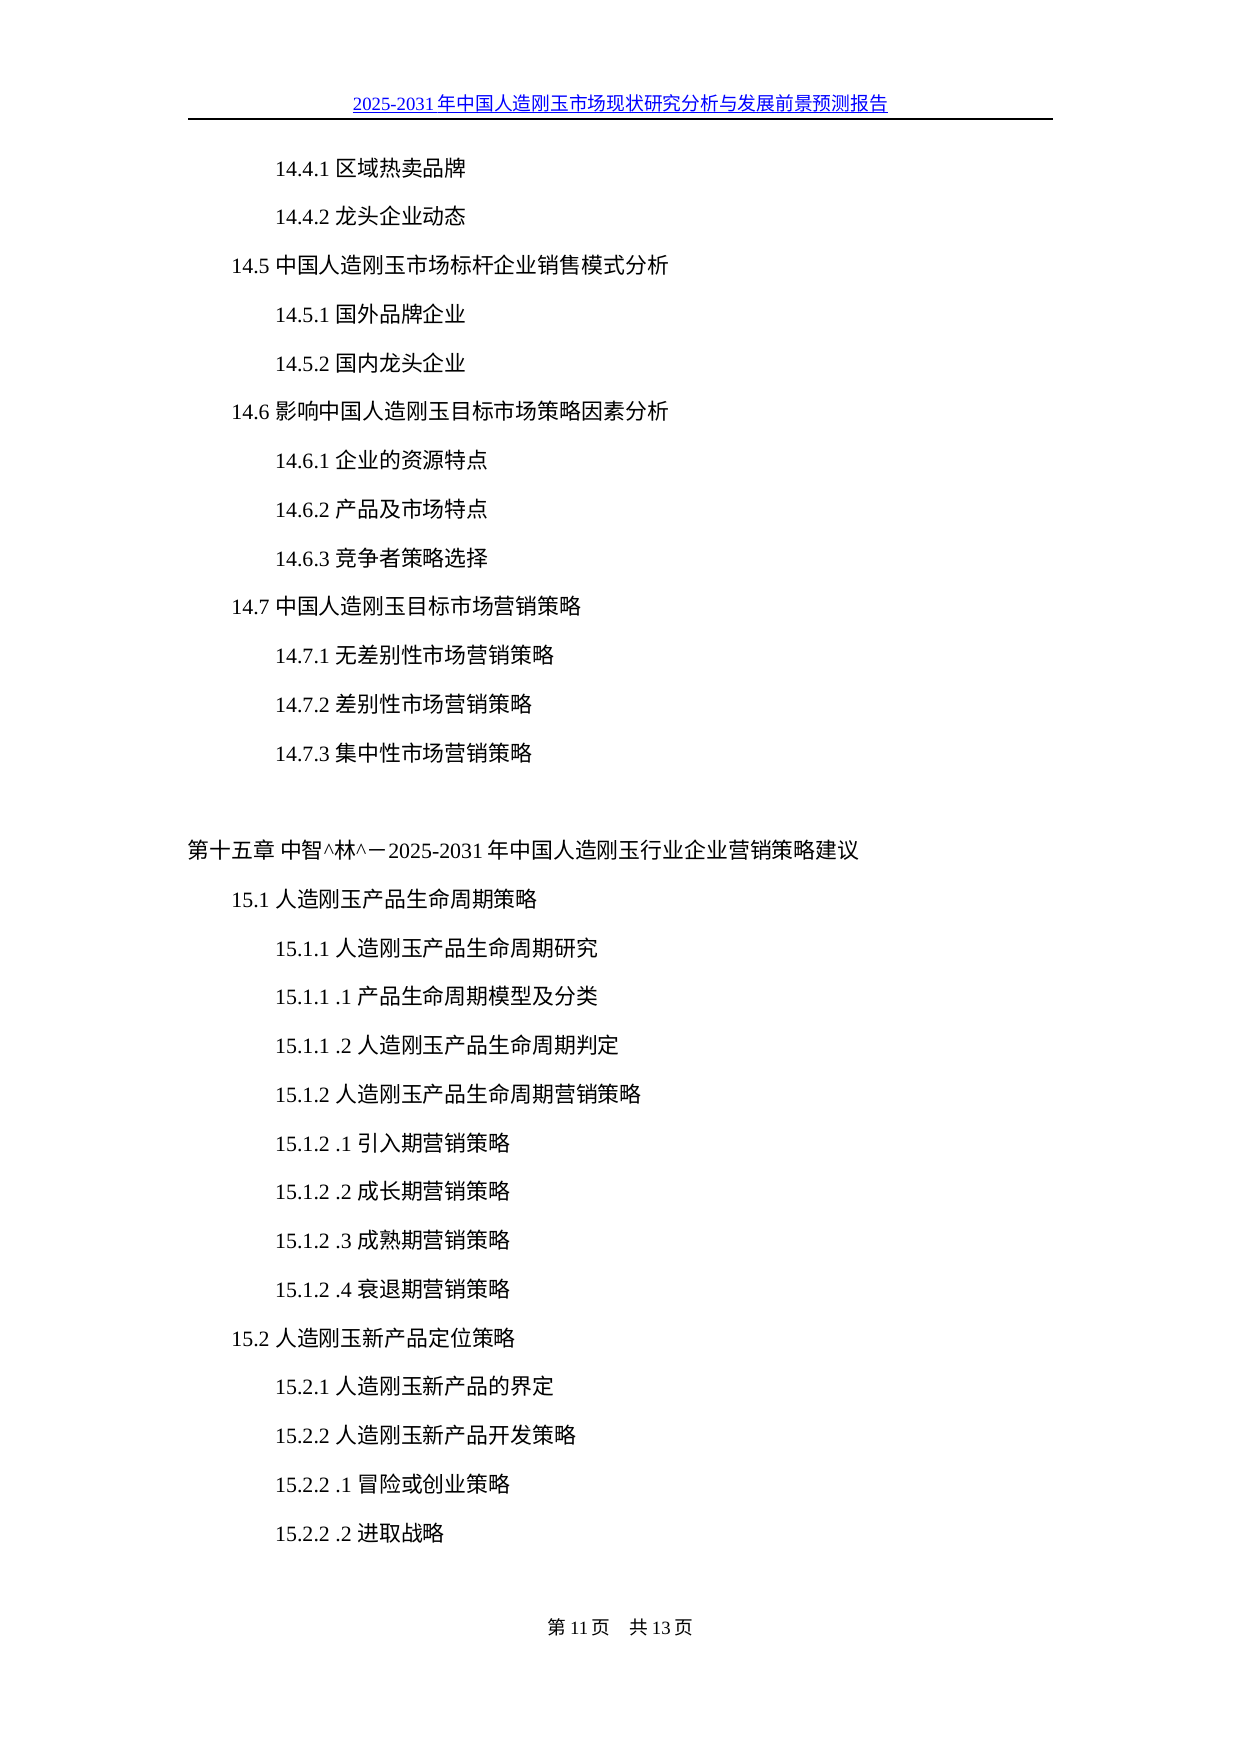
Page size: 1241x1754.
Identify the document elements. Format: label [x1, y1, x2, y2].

text [187, 150, 1053, 1548]
